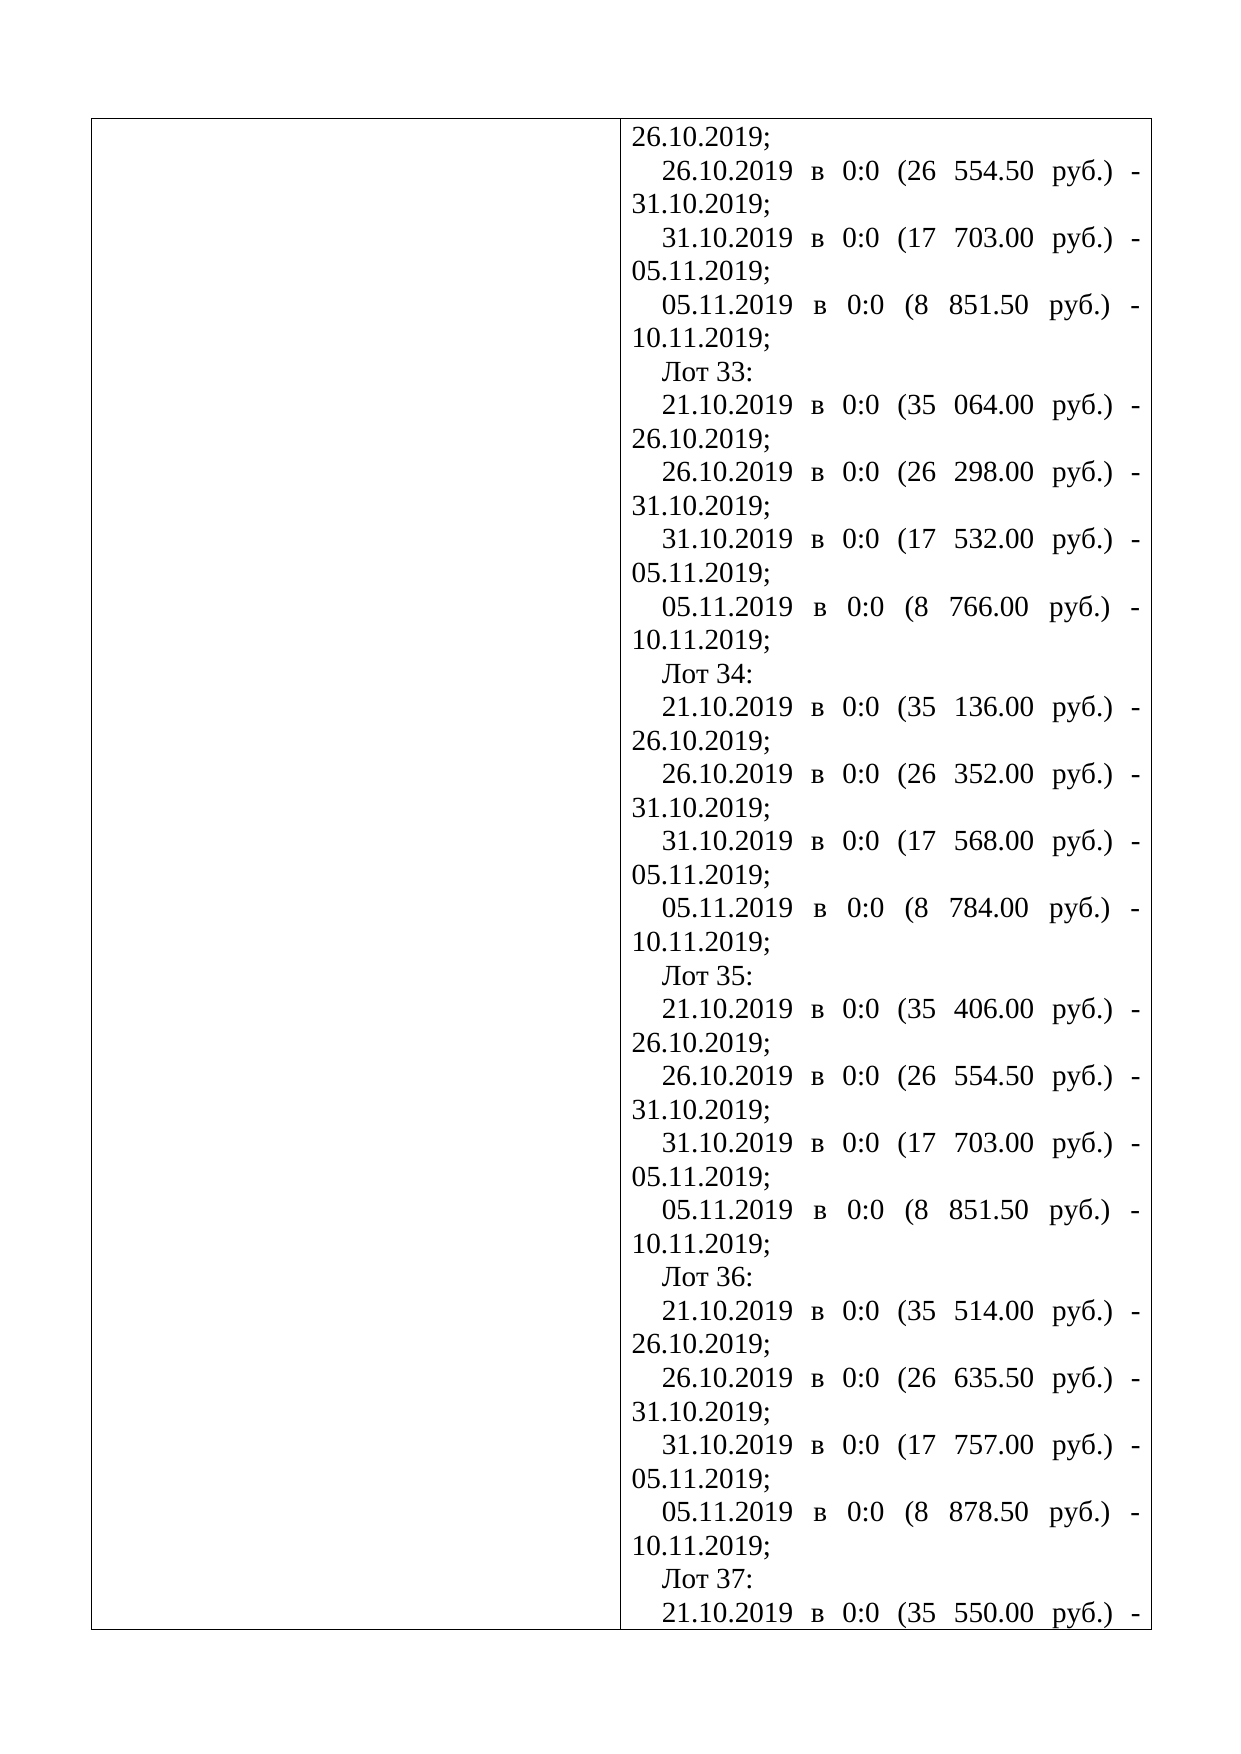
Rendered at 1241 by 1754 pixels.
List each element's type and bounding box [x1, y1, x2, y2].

table_cell [621, 119, 1151, 1628]
table_cell [92, 119, 620, 1628]
